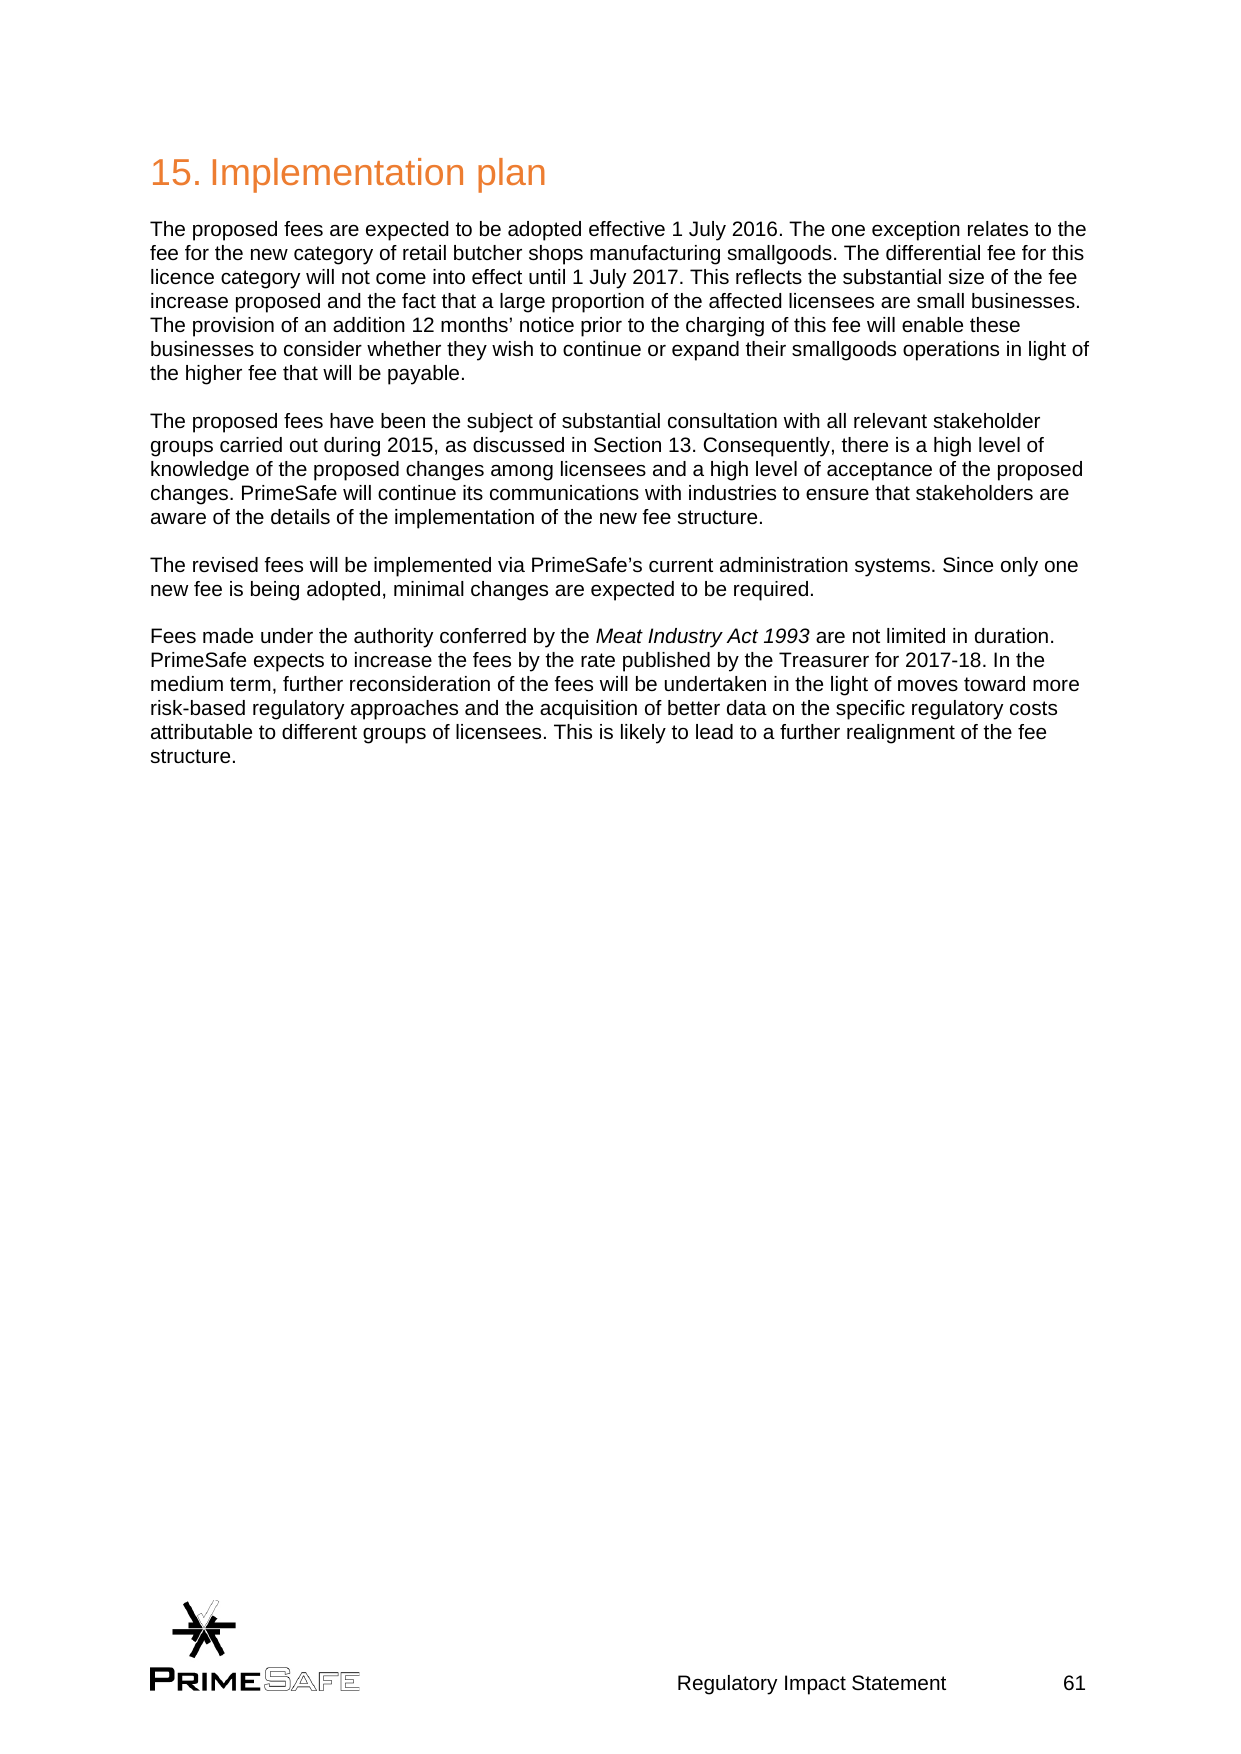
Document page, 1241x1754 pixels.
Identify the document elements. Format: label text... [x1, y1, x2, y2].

text Fees made under the authority conferred by the Meat Industry Act 1993 are not limited in duration. PrimeSafe expects to increase the fees by the rate published by the Treasurer for 2017-18. In the medium term, further reconsideration of the fees will be undertaken in the light of moves toward more risk-based regulatory approaches and the acquisition of better data on the specific regulatory costs attributable to different groups of licensees. This is likely to lead to a further realignment of the fee structure. [150, 624, 1090, 768]
subtitle Implementation plan [150, 150, 1090, 193]
picture [150, 1600, 360, 1691]
text The revised fees will be implemented via PrimeSafe’s current administration systems. Since only one new fee is being adopted, minimal changes are expected to be required. [150, 552, 1090, 600]
text The proposed fees have been the subject of substantial consultation with all relevant stakeholder groups carried out during 2015, as discussed in Section 13. Consequently, there is a high level of knowledge of the proposed changes among licensees and a high level of acceptance of the proposed changes. PrimeSafe will continue its communications with industries to ensure that stakeholders are aware of the details of the implementation of the new fee structure. [150, 409, 1090, 528]
text The proposed fees are expected to be adopted effective 1 July 2016. The one exception relates to the fee for the new category of retail butcher shops manufacturing smallgoods. The differential fee for this licence category will not come into effect until 1 July 2017. This reflects the substantial size of the fee increase proposed and the fact that a large proportion of the affected licensees are small businesses. The provision of an addition 12 months’ notice prior to the charging of this fee will enable these businesses to consider whether they wish to continue or expand their smallgoods operations in light of the higher fee that will be payable. [150, 217, 1090, 385]
